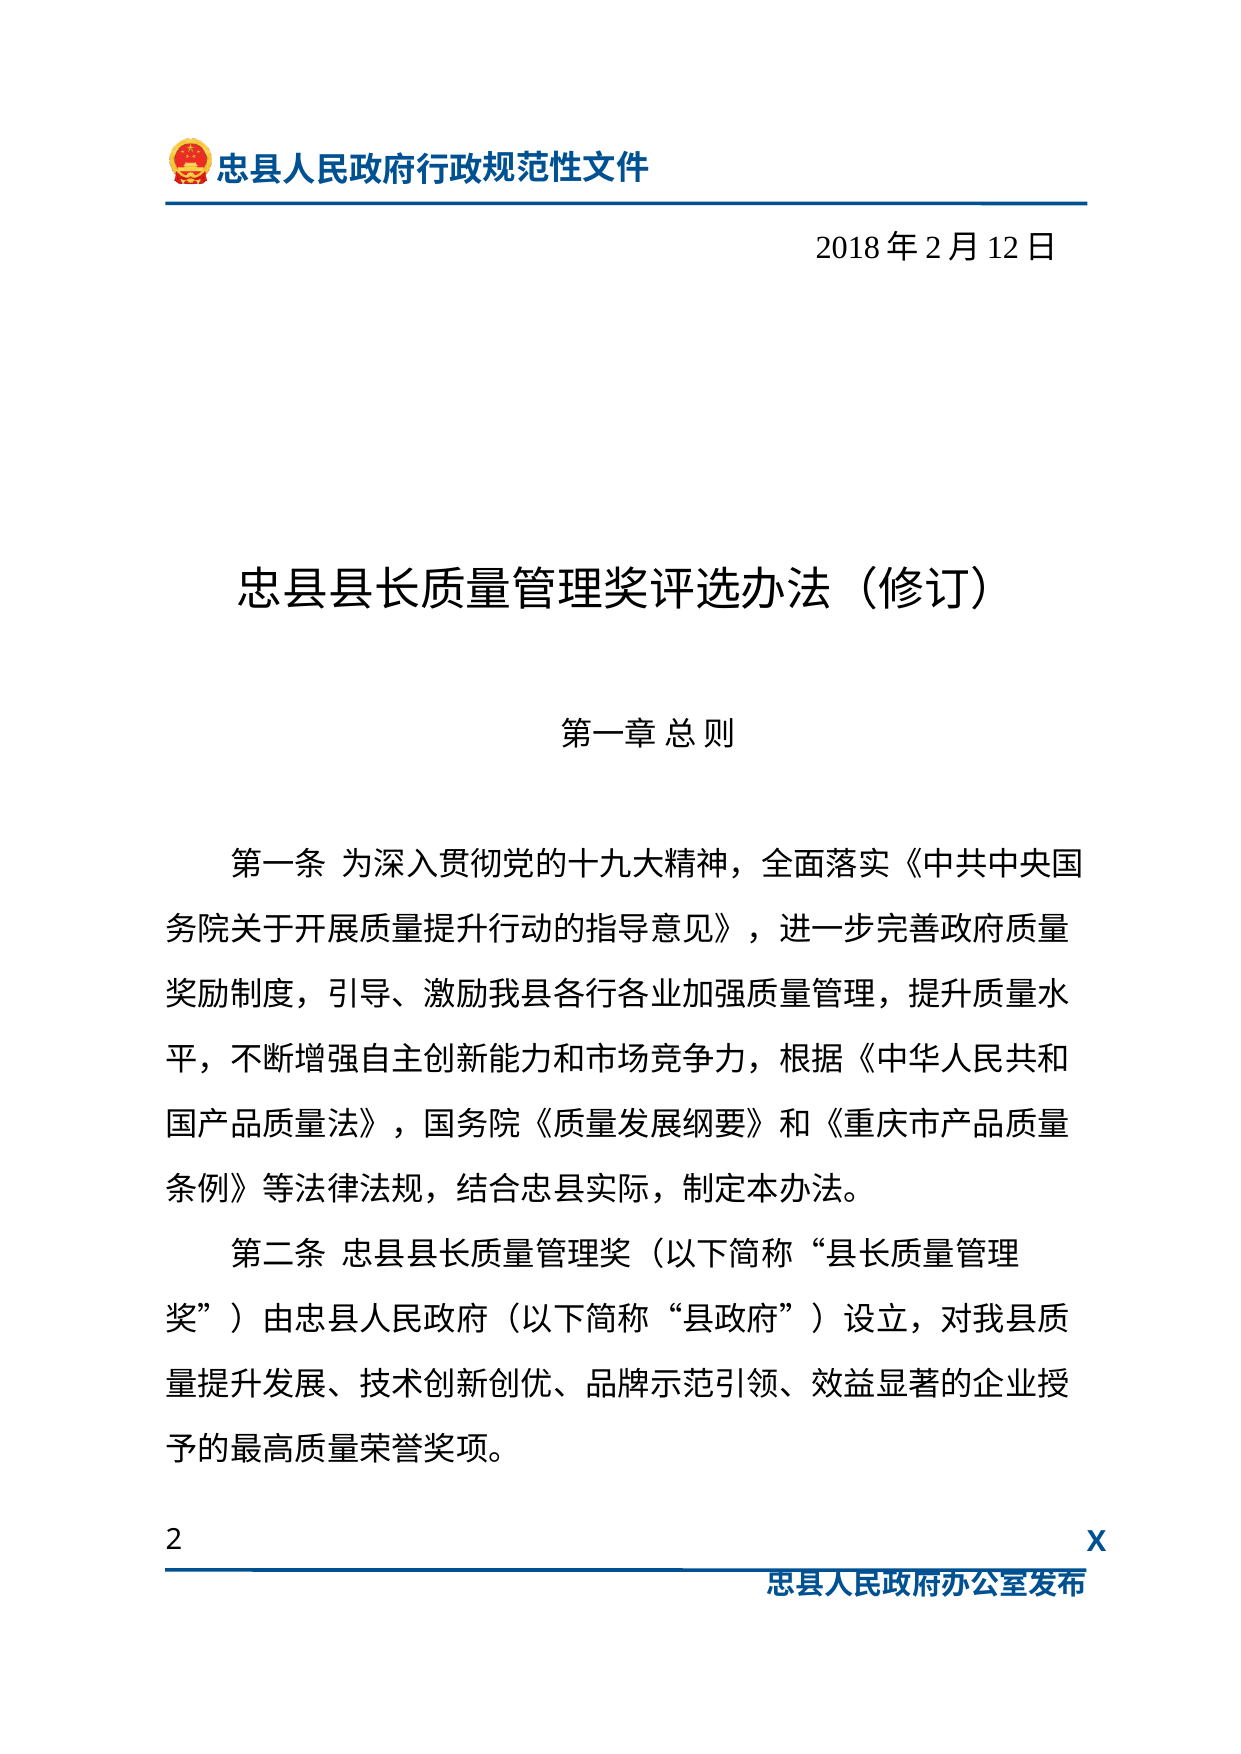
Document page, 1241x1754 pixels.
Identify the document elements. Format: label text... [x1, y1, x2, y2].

text 第一条 为深入贯彻党的十九大精神，全面落实《中共中央国务院关于开展质量提升行动的指导意见》，进一步完善政府质量奖励制度，引导、激励我县各行各业加强质量管理，提升质量水平，不断增强自主创新能力和市场竞争力，根据《中华人民共和国产品质量法》，国务院《质量发展纲要》和《重庆市产品质量条例》等法律法规，结合忠县实际，制定本办法。 [165, 829, 1087, 1219]
picture [165, 136, 216, 188]
text 第二条 忠县县长质量管理奖（以下简称“县长质量管理奖”）由忠县人民政府（以下简称“县政府”）设立，对我县质量提升发展、技术创新创优、品牌示范引领、效益显著的企业授予的最高质量荣誉奖项。 [165, 1219, 1087, 1479]
text 2018年2月12日 [165, 211, 1087, 276]
text 忠县县长质量管理奖评选办法（修订） [165, 536, 1087, 634]
text 第一章 总 则 [165, 699, 1087, 764]
